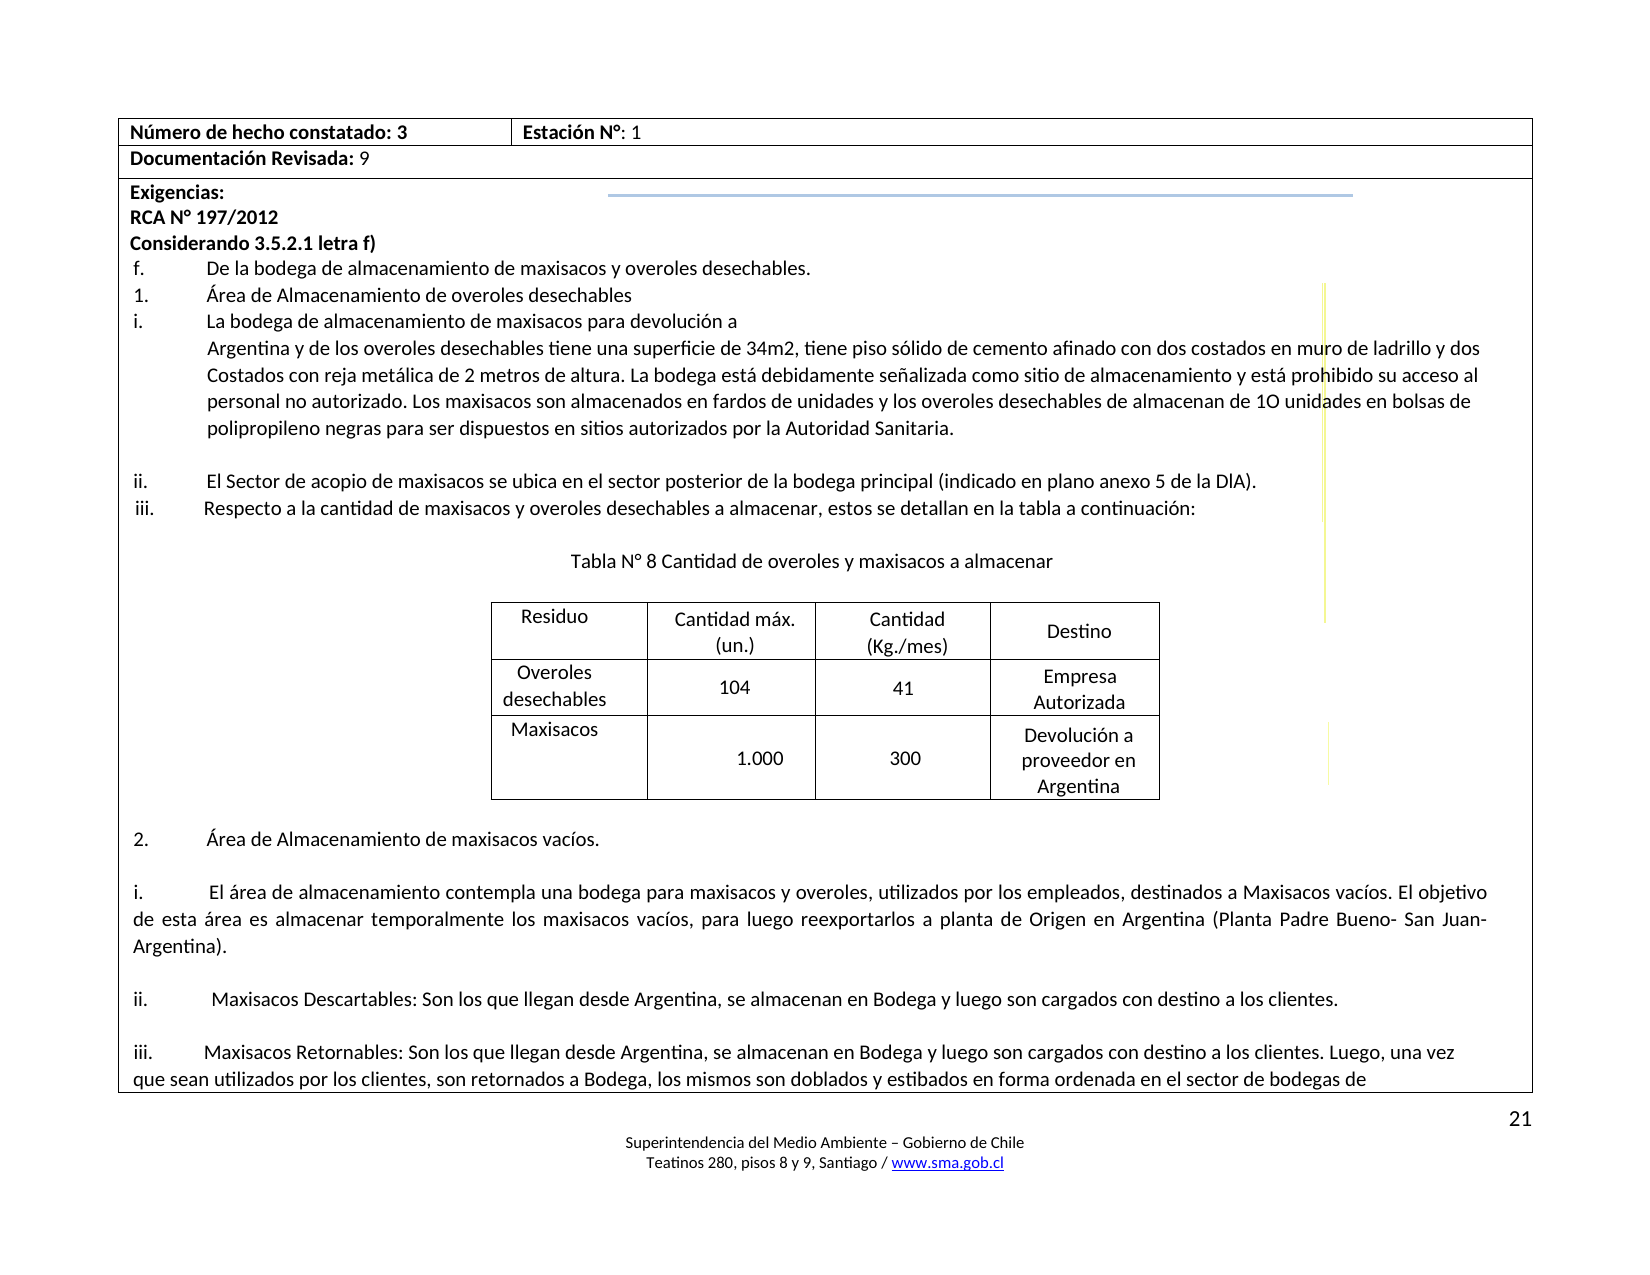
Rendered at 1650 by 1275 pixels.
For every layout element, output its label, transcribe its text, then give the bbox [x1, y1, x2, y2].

table_header Número de hecho constatado: 3 [119, 119, 511, 144]
table_header Estación N°: 1 [512, 119, 1532, 144]
table_cell Documentación Revisada: 9 [119, 146, 1532, 178]
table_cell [119, 179, 1532, 1092]
